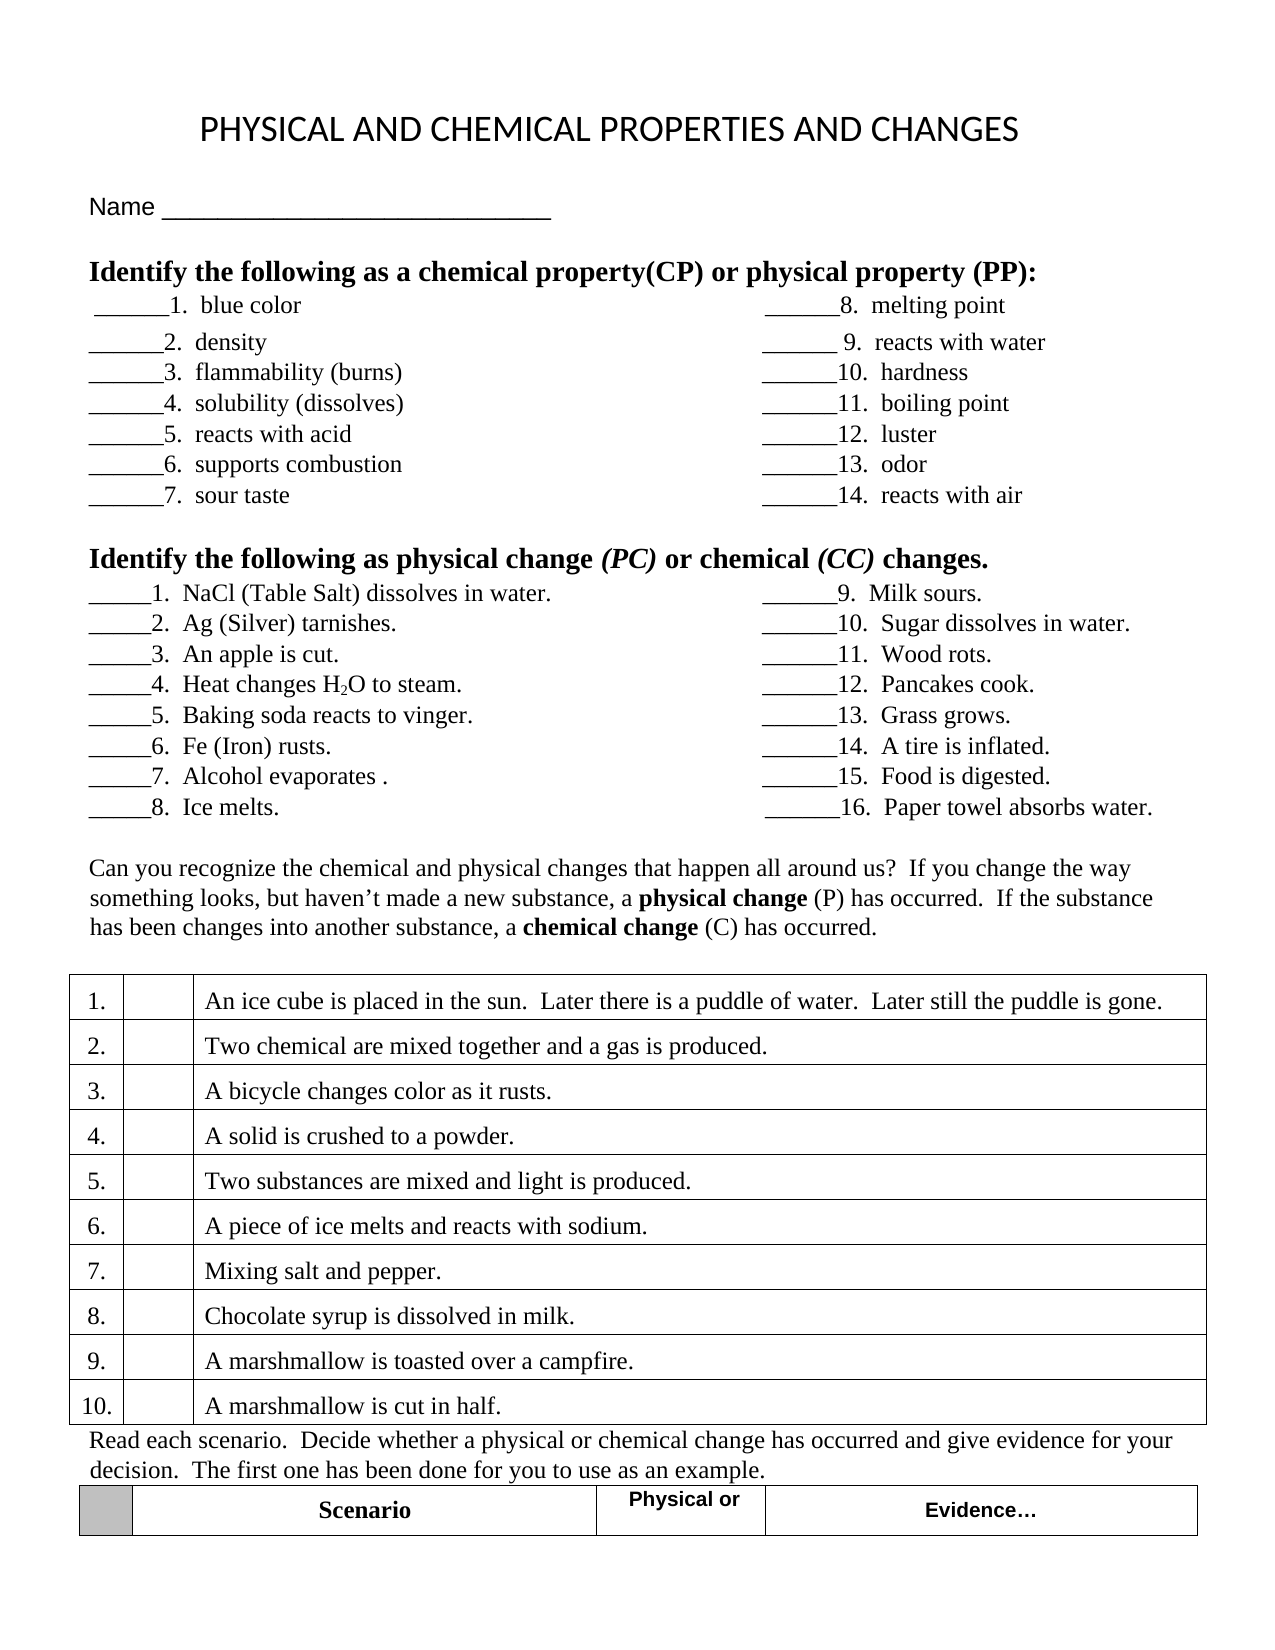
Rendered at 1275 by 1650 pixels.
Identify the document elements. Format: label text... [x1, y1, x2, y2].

table_cell Chocolate syrup is dissolved in milk. [194, 1290, 1206, 1334]
table_cell A solid is crushed to a powder. [194, 1110, 1206, 1154]
table_cell 6. [70, 1200, 123, 1244]
text _____6. Fe (Iron) rusts. ______14. A tire is inflated. [88, 731, 1174, 759]
table_cell 4. [70, 1110, 123, 1154]
table_cell Two chemical are mixed together and a gas is produced. [194, 1020, 1206, 1064]
table_cell [124, 1155, 193, 1199]
text ______1. blue color ______8. melting point [90, 290, 1174, 319]
table_cell Two substances are mixed and light is produced. [194, 1155, 1206, 1199]
text _____5. Baking soda reacts to vinger. ______13. Grass grows. [88, 700, 1174, 729]
table_header Evidence… [766, 1486, 1197, 1535]
table_header [80, 1486, 132, 1535]
table_cell A marshmallow is cut in half. [194, 1380, 1206, 1424]
table_cell A piece of ice melts and reacts with sodium. [194, 1200, 1206, 1244]
text ______3. flammability (burns) ______10. hardness [88, 357, 1174, 386]
text _____3. An apple is cut. ______11. Wood rots. [88, 639, 1174, 668]
table_cell [124, 1200, 193, 1244]
text _____4. Heat changes H2O to steam. ______12. Pancakes cook. [88, 669, 1174, 698]
text ______5. reacts with acid ______12. luster [88, 419, 1174, 447]
table_cell 10. [70, 1380, 123, 1424]
text Identify the following as a chemical property(CP) or physical property (PP): [88, 254, 1174, 288]
table_cell [124, 1380, 193, 1424]
table_cell [124, 1335, 193, 1379]
text Name ____________________________ [88, 192, 1174, 221]
text Identify the following as physical change (PC) or chemical (CC) changes. [88, 542, 1174, 575]
table_header An ice cube is placed in the sun. Later there is a puddle of water. Later still the puddle is gone. [194, 975, 1206, 1019]
table_cell 7. [70, 1245, 123, 1289]
text _____8. Ice melts. ______16. Paper towel absorbs water. [88, 792, 1174, 821]
text _____1. NaCl (Table Salt) dissolves in water. ______9. Milk sours. [88, 578, 1174, 606]
text _____2. Ag (Silver) tarnishes. ______10. Sugar dissolves in water. [88, 608, 1174, 637]
text ______2. density ______ 9. reacts with water [88, 327, 1174, 356]
table_cell [124, 1110, 193, 1154]
text PHYSICAL AND CHEMICAL PROPERTIES AND CHANGES [90, 105, 1129, 151]
table_cell A marshmallow is toasted over a campfire. [194, 1335, 1206, 1379]
text Read each scenario. Decide whether a physical or chemical change has occurred and give evidence for your decision. The first one has been done for you to use as an example. [88, 1425, 1174, 1483]
table_cell [124, 1290, 193, 1334]
table_cell 9. [70, 1335, 123, 1379]
table_cell 3. [70, 1065, 123, 1109]
table_cell 8. [70, 1290, 123, 1334]
table_cell [124, 1245, 193, 1289]
table_cell 5. [70, 1155, 123, 1199]
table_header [597, 1486, 765, 1535]
text Can you recognize the chemical and physical changes that happen all around us? If you change the way something looks, but haven’t made a new substance, a physical change (P) has occurred. If the substance has been changes into another substance, a chemical change (C) has occurred. [88, 853, 1174, 941]
table_cell 2. [70, 1020, 123, 1064]
table_header [124, 975, 193, 1019]
text _____7. Alcohol evaporates . ______15. Food is digested. [88, 761, 1174, 790]
text ______4. solubility (dissolves) ______11. boiling point [88, 388, 1174, 417]
table_cell Mixing salt and pepper. [194, 1245, 1206, 1289]
table_cell A bicycle changes color as it rusts. [194, 1065, 1206, 1109]
table_header Scenario [133, 1486, 596, 1535]
text ______7. sour taste ______14. reacts with air [88, 480, 1174, 509]
text ______6. supports combustion ______13. odor [88, 449, 1174, 478]
table_cell [124, 1020, 193, 1064]
table_cell [124, 1065, 193, 1109]
table_header 1. [70, 975, 123, 1019]
